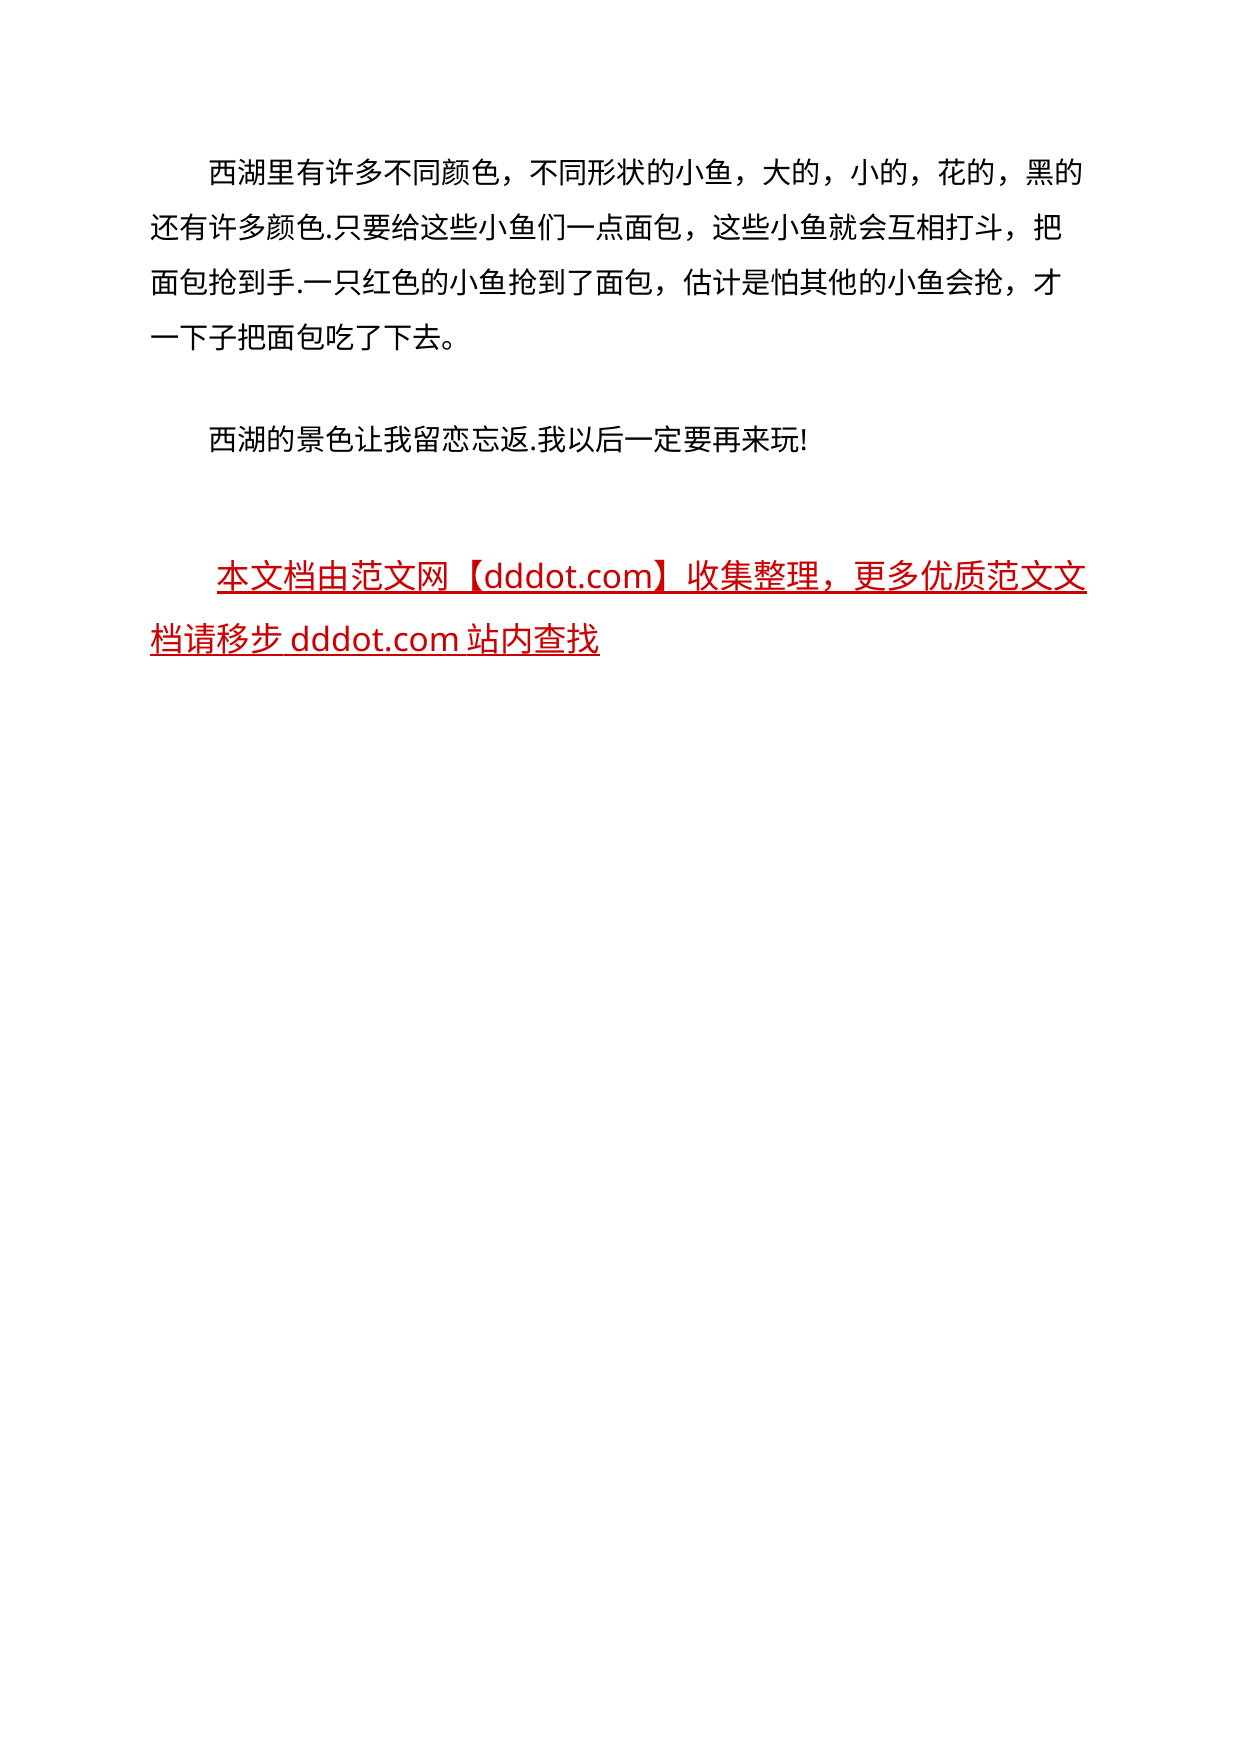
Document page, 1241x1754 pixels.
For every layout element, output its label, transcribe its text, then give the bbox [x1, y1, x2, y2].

text 本文档由范文网【dddot.com】收集整理，更多优质范文文档请移步dddot.com站内查找 [150, 550, 1090, 661]
text 西湖的景色让我留恋忘返.我以后一定要再来玩! [150, 417, 1090, 459]
text 西湖里有许多不同颜色，不同形状的小鱼，大的，小的，花的，黑的还有许多颜色.只要给这些小鱼们一点面包，这些小鱼就会互相打斗，把面包抢到手.一只红色的小鱼抢到了面包，估计是怕其他的小鱼会抢，才一下子把面包吃了下去。 [150, 150, 1090, 357]
